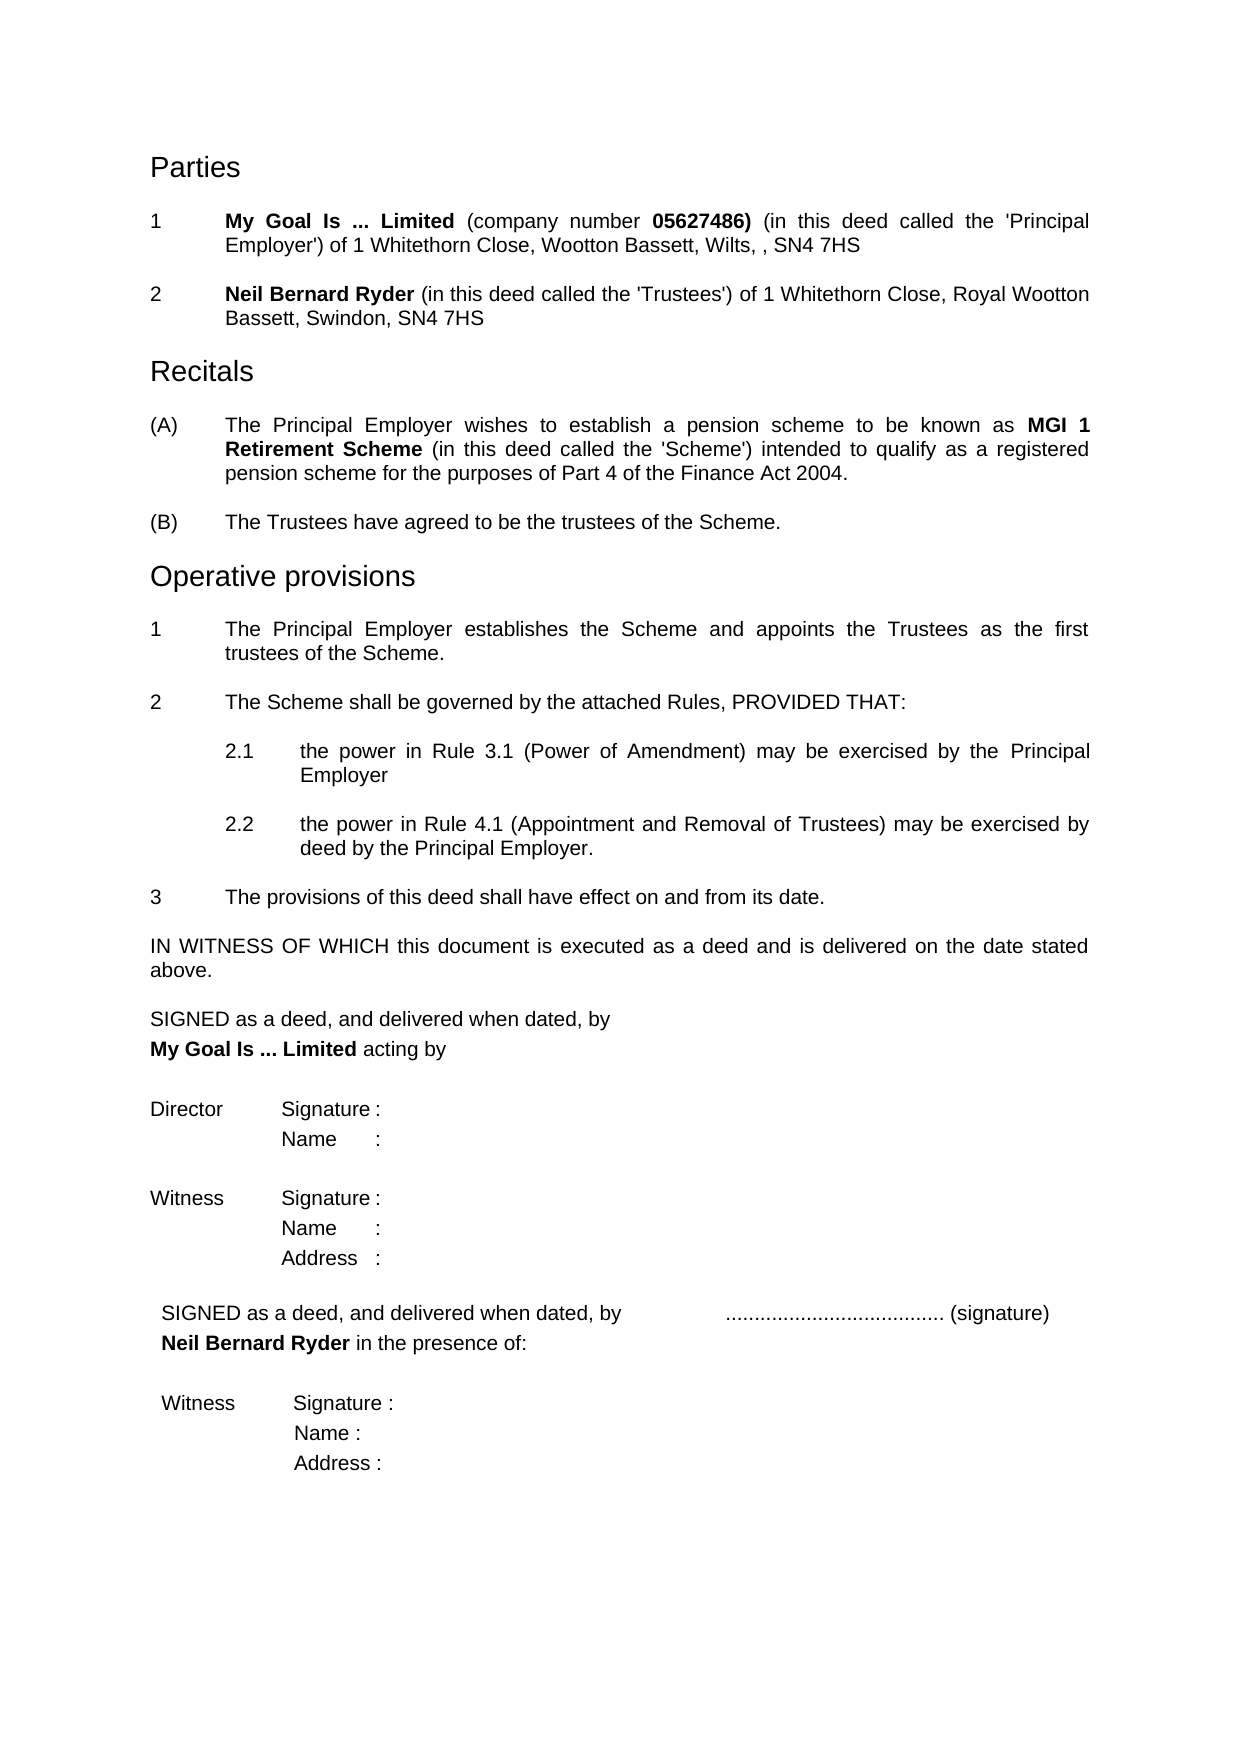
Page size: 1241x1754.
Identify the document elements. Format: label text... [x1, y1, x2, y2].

list The Principal Employer establishes the Scheme and appoints the Trustees as the first trustees of the Scheme. [150, 617, 1090, 665]
list My Goal Is ... Limited (company number 05627486) (in this deed called the 'Principal Employer') of 1 Whitethorn Close, Wootton Bassett, Wilts, , SN4 7HS [150, 208, 1090, 256]
list the power in Rule 4.1 (Appointment and Removal of Trustees) may be exercised by deed by the Principal Employer. [225, 812, 1090, 860]
text Recitals [150, 354, 1090, 388]
list the power in Rule 3.1 (Power of Amendment) may be exercised by the Principal Employer [225, 739, 1090, 787]
text IN WITNESS OF WHICH this document is executed as a deed and is delivered on the date stated above. [150, 934, 1090, 982]
list The Trustees have agreed to be the trustees of the Scheme. [150, 510, 1090, 534]
list The provisions of this deed shall have effect on and from its date. [150, 885, 1090, 909]
list The Scheme shall be governed by the attached Rules, PROVIDED THAT: [150, 690, 1090, 714]
text SIGNED as a deed, and delivered when dated, by My Goal Is ... Limited acting by Director Signature : Name : Witness Signature : Name : Address : [150, 1007, 618, 1270]
text Parties [150, 150, 1090, 183]
text Operative provisions [150, 559, 1090, 592]
list The Principal Employer wishes to establish a pension scheme to be known as MGI 1 Retirement Scheme (in this deed called the 'Scheme') intended to qualify as a registered pension scheme for the purposes of Part 4 of the Finance Act 2004. [150, 413, 1090, 485]
table_header SIGNED as a deed, and delivered when dated, by ...................................... (signature) Neil Bernard Ryder in the presence of: Witness Signature : Name : Address : [150, 1301, 1089, 1595]
list Neil Bernard Ryder (in this deed called the 'Trustees') of 1 Whitethorn Close, Royal Wootton Bassett, Swindon, SN4 7HS [150, 281, 1090, 329]
